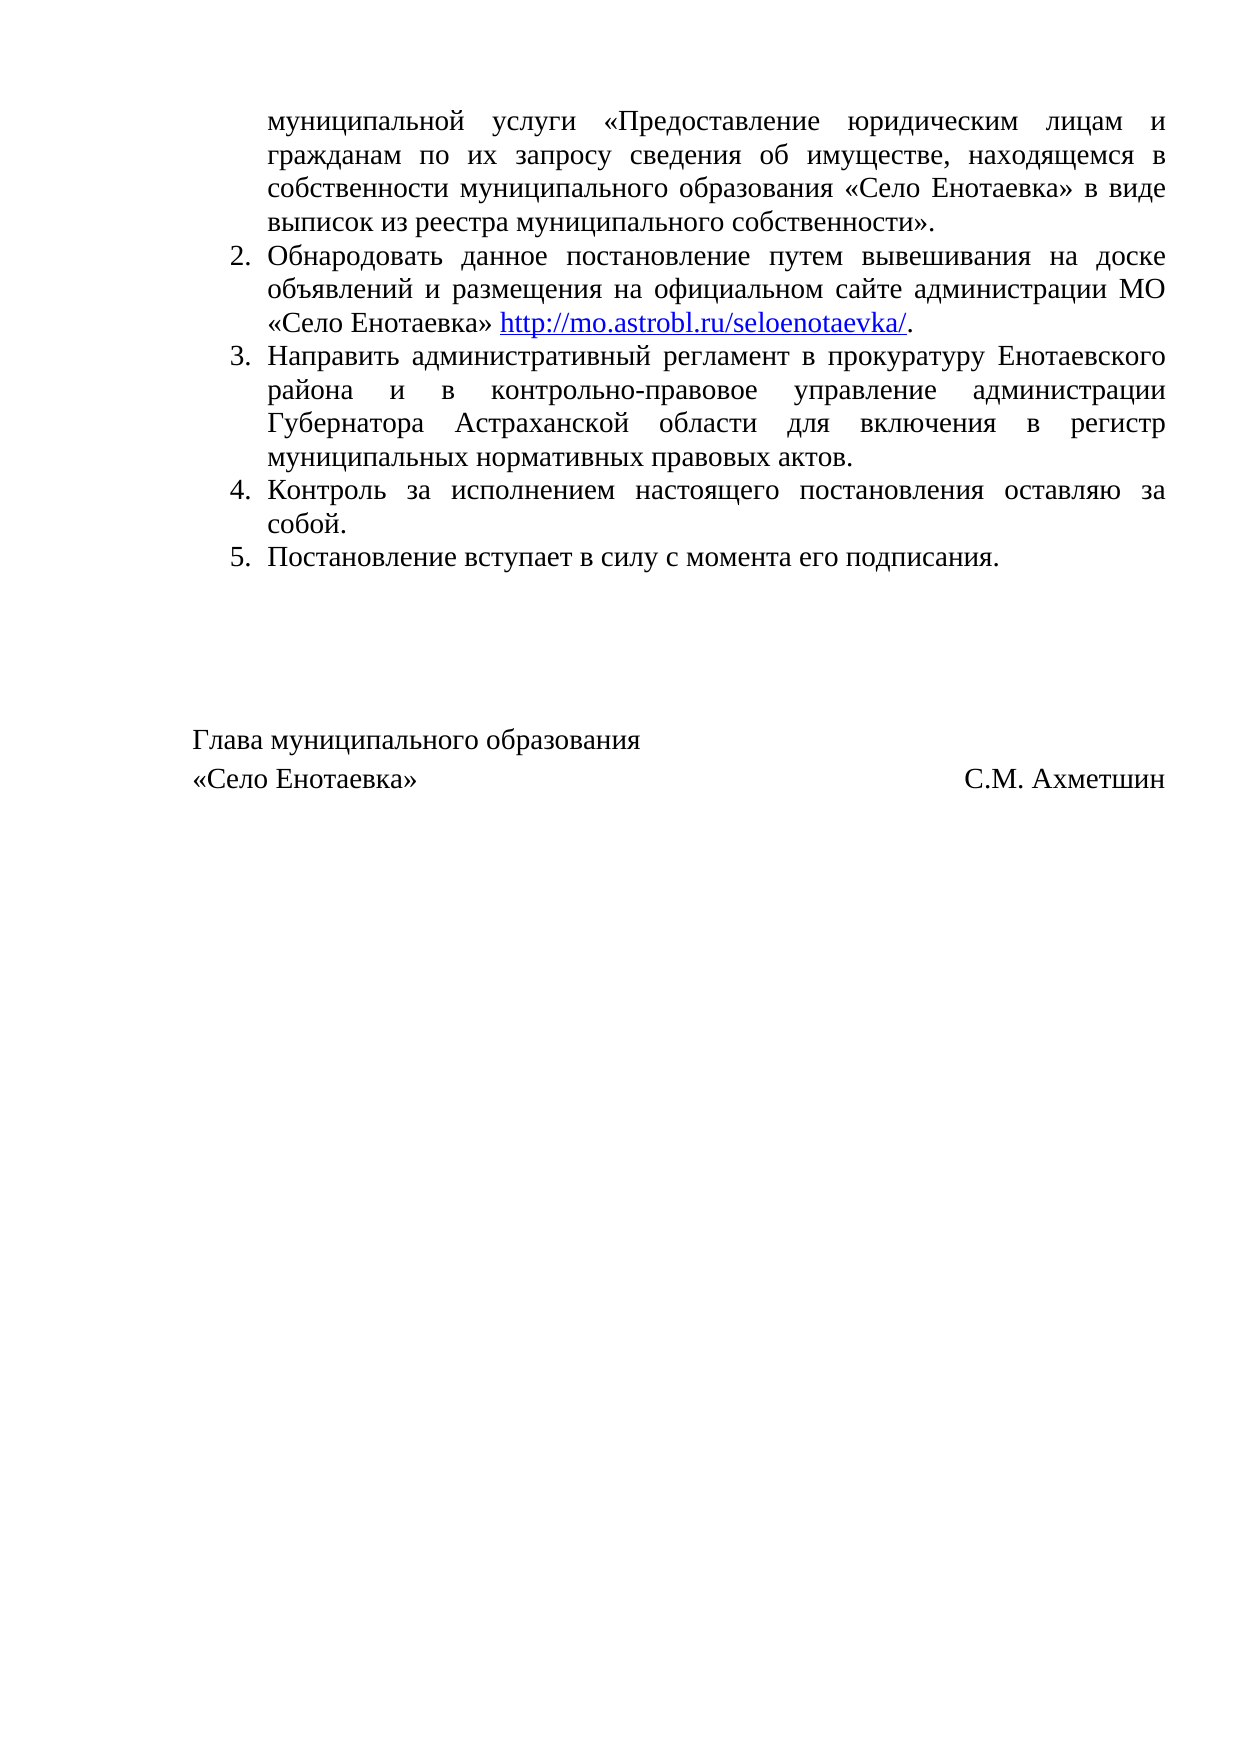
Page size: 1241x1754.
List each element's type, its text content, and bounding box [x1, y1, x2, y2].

list Контроль за исполнением настоящего постановления оставляю за собой. [229, 472, 1167, 539]
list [229, 103, 1167, 238]
list Обнародовать данное постановление путем вывешивания на доске объявлений и размещения на официальном сайте администрации МО «Село Енотаевка» http://mo.astrobl.ru/seloenotaevka/. [229, 238, 1167, 338]
list Направить административный регламент в прокуратуру Енотаевского района и в контрольно-правовое управление администрации Губернатора Астраханской области для включения в регистр муниципальных нормативных правовых актов. [229, 338, 1167, 472]
list Постановление вступает в силу с момента его подписания. [229, 539, 1167, 573]
text Глава муниципального образования [192, 722, 1167, 756]
text «Село Енотаевка» С.М. Ахметшин [192, 761, 1167, 794]
